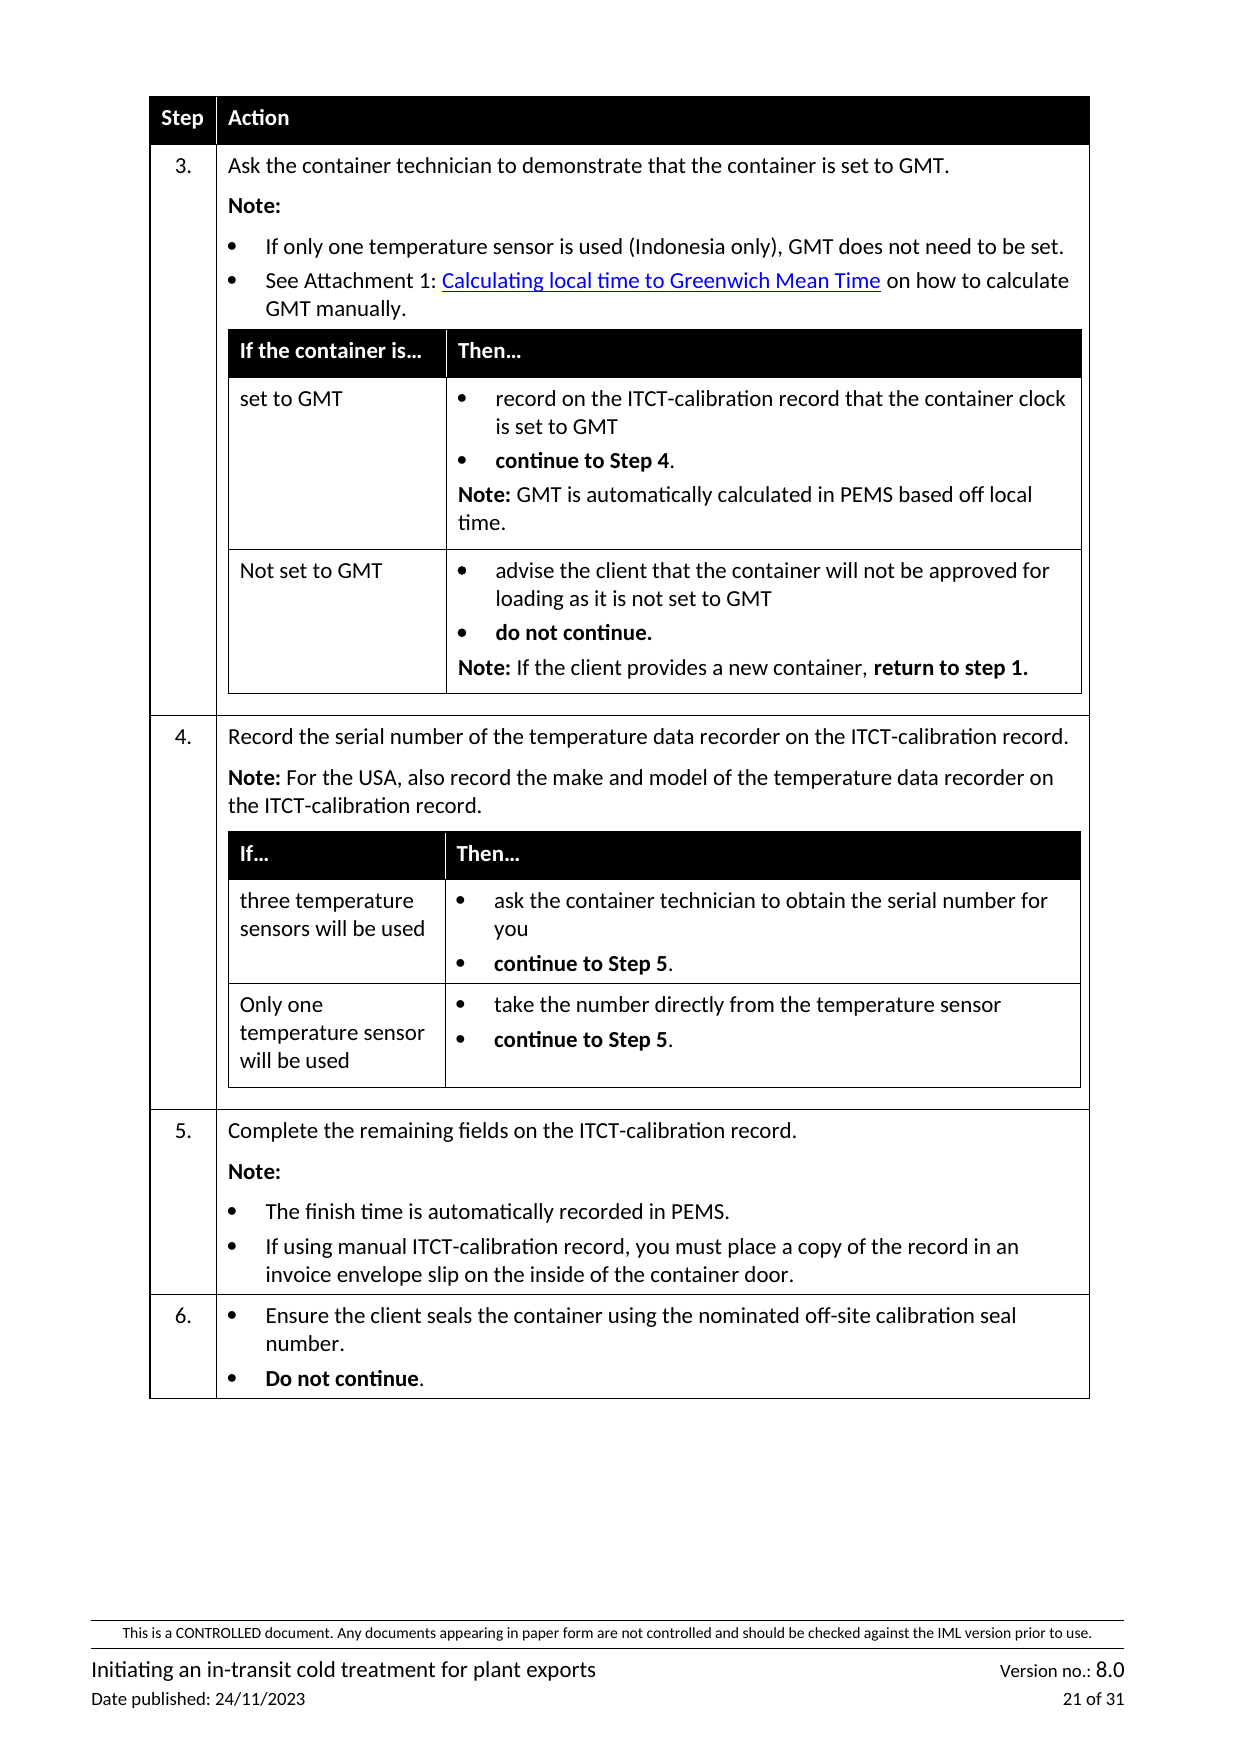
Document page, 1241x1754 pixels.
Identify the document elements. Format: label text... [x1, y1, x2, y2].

table_cell 6. [151, 1295, 216, 1398]
table_cell Record the serial number of the temperature data recorder on the ITCT-calibration record. Note: For the USA, also record the make and model of the temperature data recorder on the ITCT-calibration record. [217, 716, 1089, 1109]
table_cell 5. [151, 1110, 216, 1294]
table_header Action [217, 97, 1089, 144]
table_header Step [151, 97, 216, 144]
table_cell 3. [151, 145, 216, 715]
table_cell Complete the remaining fields on the ITCT-calibration record. Note: The finish time is automatically recorded in PEMS. If using manual ITCT-calibration record, you must place a copy of the record in an invoice envelope slip on the inside of the container door. [217, 1110, 1089, 1294]
table_cell 4. [151, 716, 216, 1109]
table_cell Ask the container technician to demonstrate that the container is set to GMT. Note: If only one temperature sensor is used (Indonesia only), GMT does not need to be set. See Attachment 1: Calculating local time to Greenwich Mean Time on how to calculate GMT manually. [217, 145, 1089, 715]
table_cell Ensure the client seals the container using the nominated off-site calibration seal number. Do not continue. [217, 1295, 1089, 1398]
